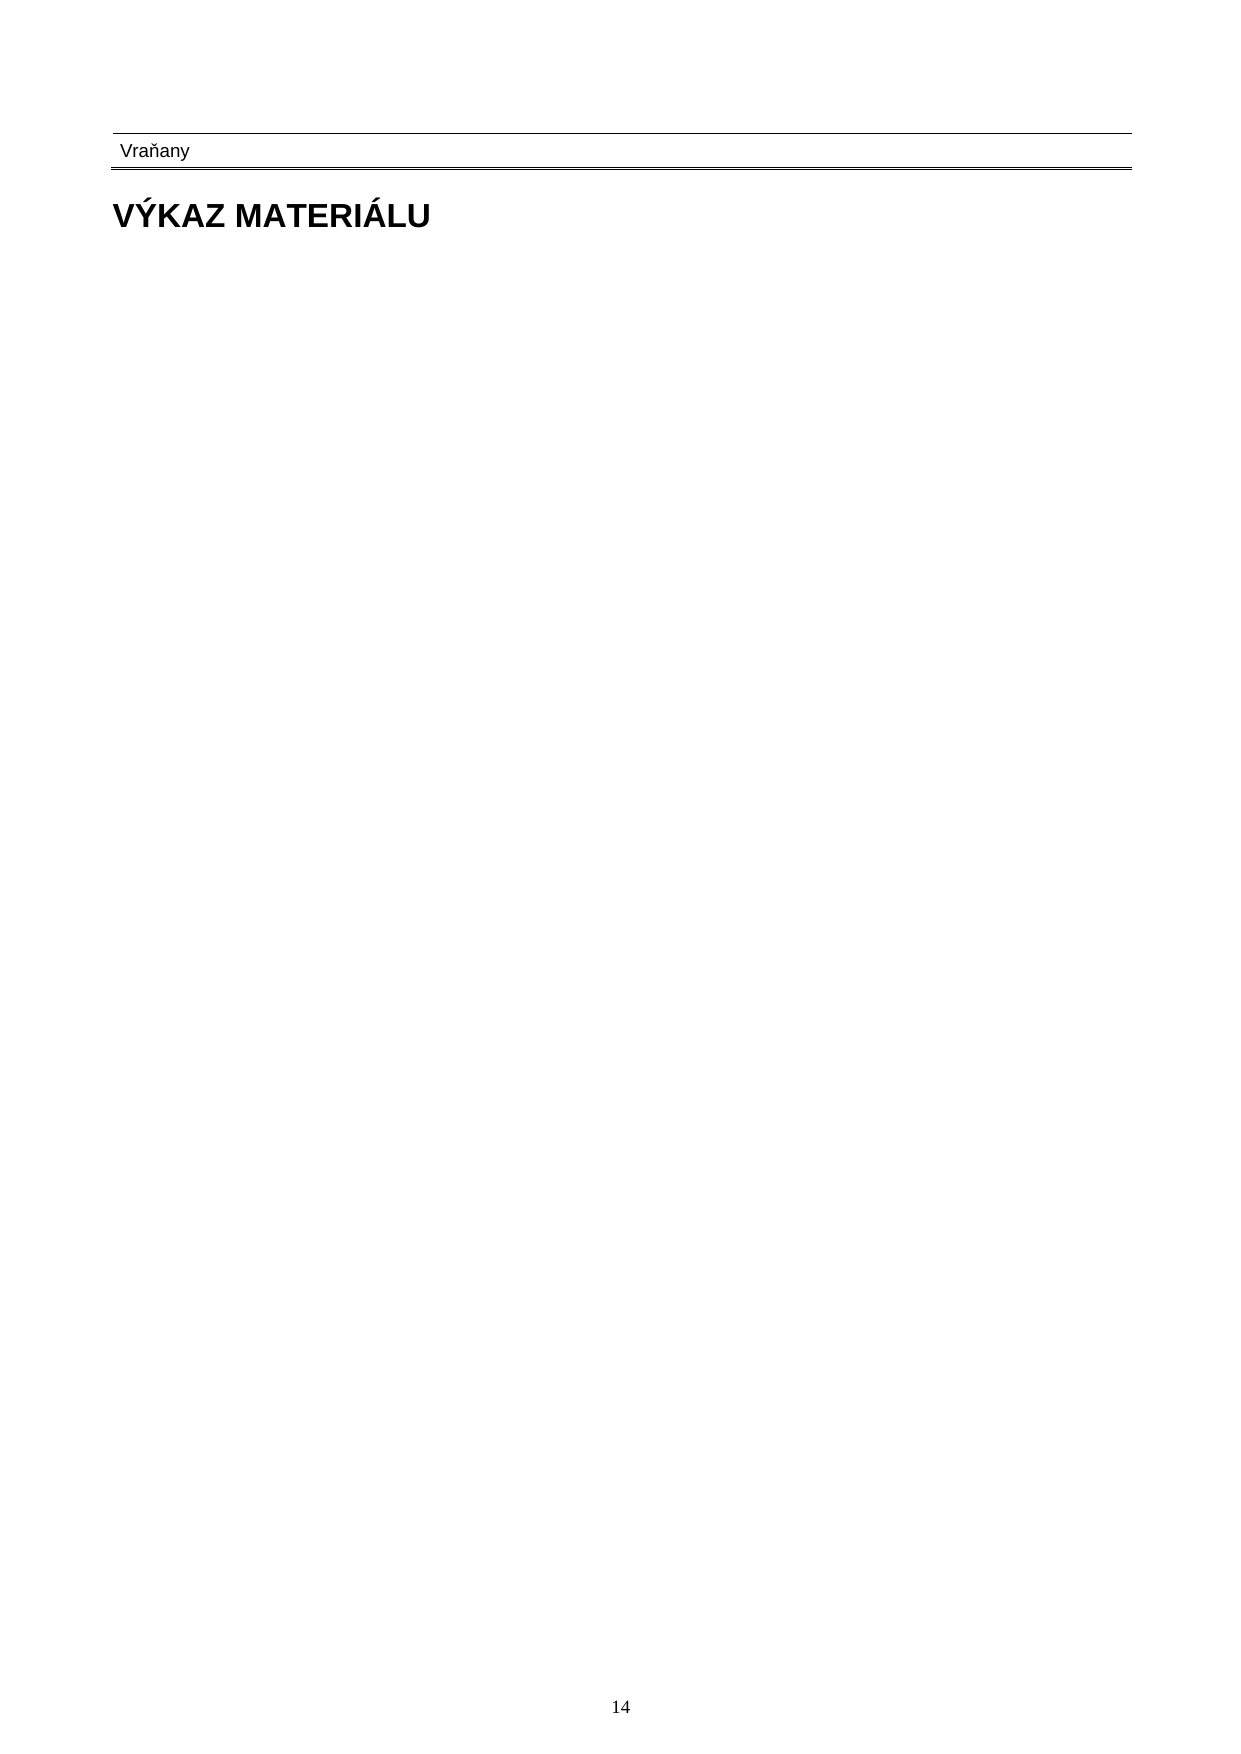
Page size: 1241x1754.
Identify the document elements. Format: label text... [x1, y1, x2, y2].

text Vraňany [120, 140, 1144, 161]
text 14 [166, 1696, 1075, 1717]
subtitle VÝKAZ MATERIÁLU [112, 196, 1144, 235]
